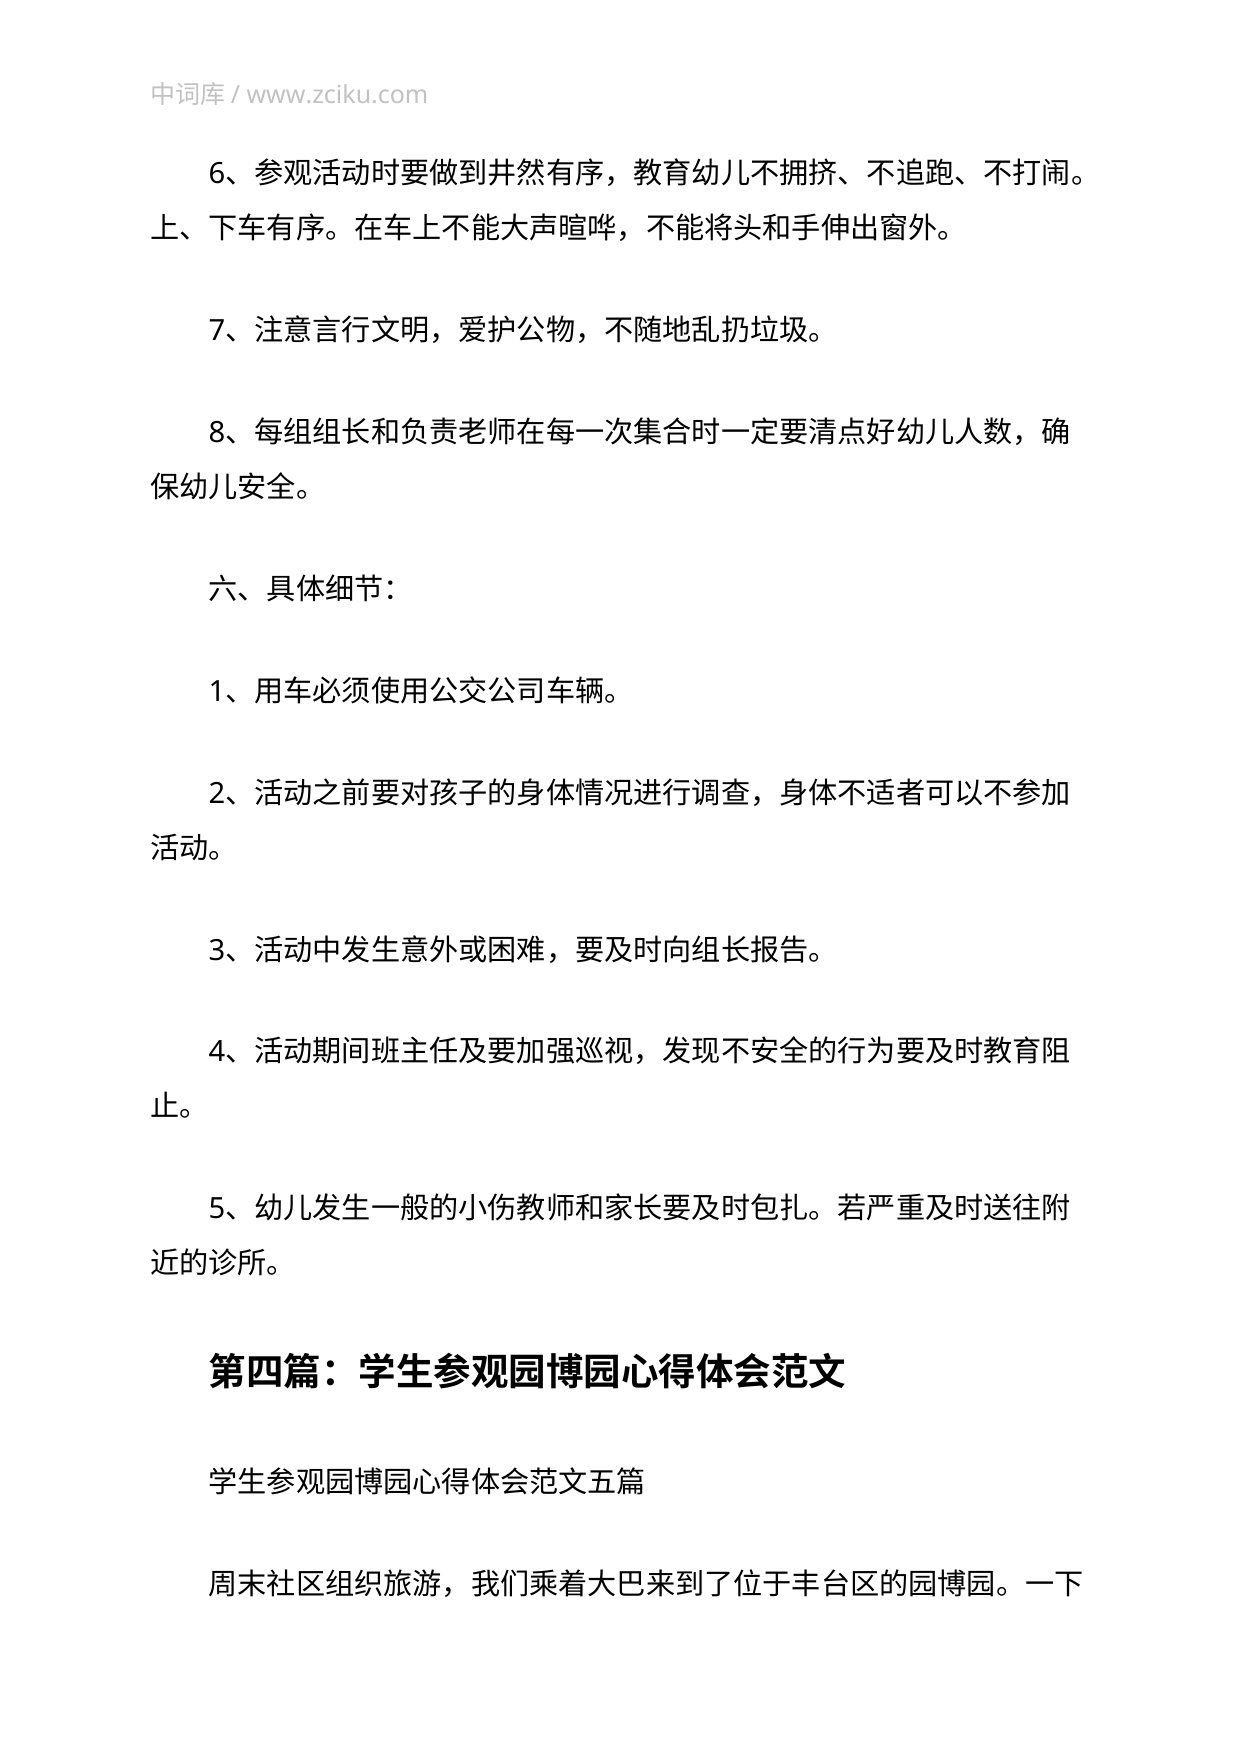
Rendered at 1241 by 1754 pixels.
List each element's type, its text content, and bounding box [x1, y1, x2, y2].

text 2、活动之前要对孩子的身体情况进行调查，身体不适者可以不参加活动。 [150, 769, 1090, 867]
text 6、参观活动时要做到井然有序，教育幼儿不拥挤、不追跑、不打闹。上、下车有序。在车上不能大声暄哗，不能将头和手伸出窗外。 [150, 150, 1090, 247]
text 六、具体细节： [150, 566, 1090, 608]
text 7、注意言行文明，爱护公物，不随地乱扔垃圾。 [150, 307, 1090, 349]
text 8、每组组长和负责老师在每一次集合时一定要清点好幼儿人数，确保幼儿安全。 [150, 409, 1090, 506]
text 第四篇：学生参观园博园心得体会范文 [150, 1342, 1090, 1396]
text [150, 1561, 1090, 1603]
text 4、活动期间班主任及要加强巡视，发现不安全的行为要及时教育阻止。 [150, 1028, 1090, 1125]
text 3、活动中发生意外或困难，要及时向组长报告。 [150, 926, 1090, 968]
text 学生参观园博园心得体会范文五篇 [150, 1459, 1090, 1501]
text 5、幼儿发生一般的小伤教师和家长要及时包扎。若严重及时送往附近的诊所。 [150, 1185, 1090, 1282]
text 1、用车必须使用公交公司车辆。 [150, 667, 1090, 710]
